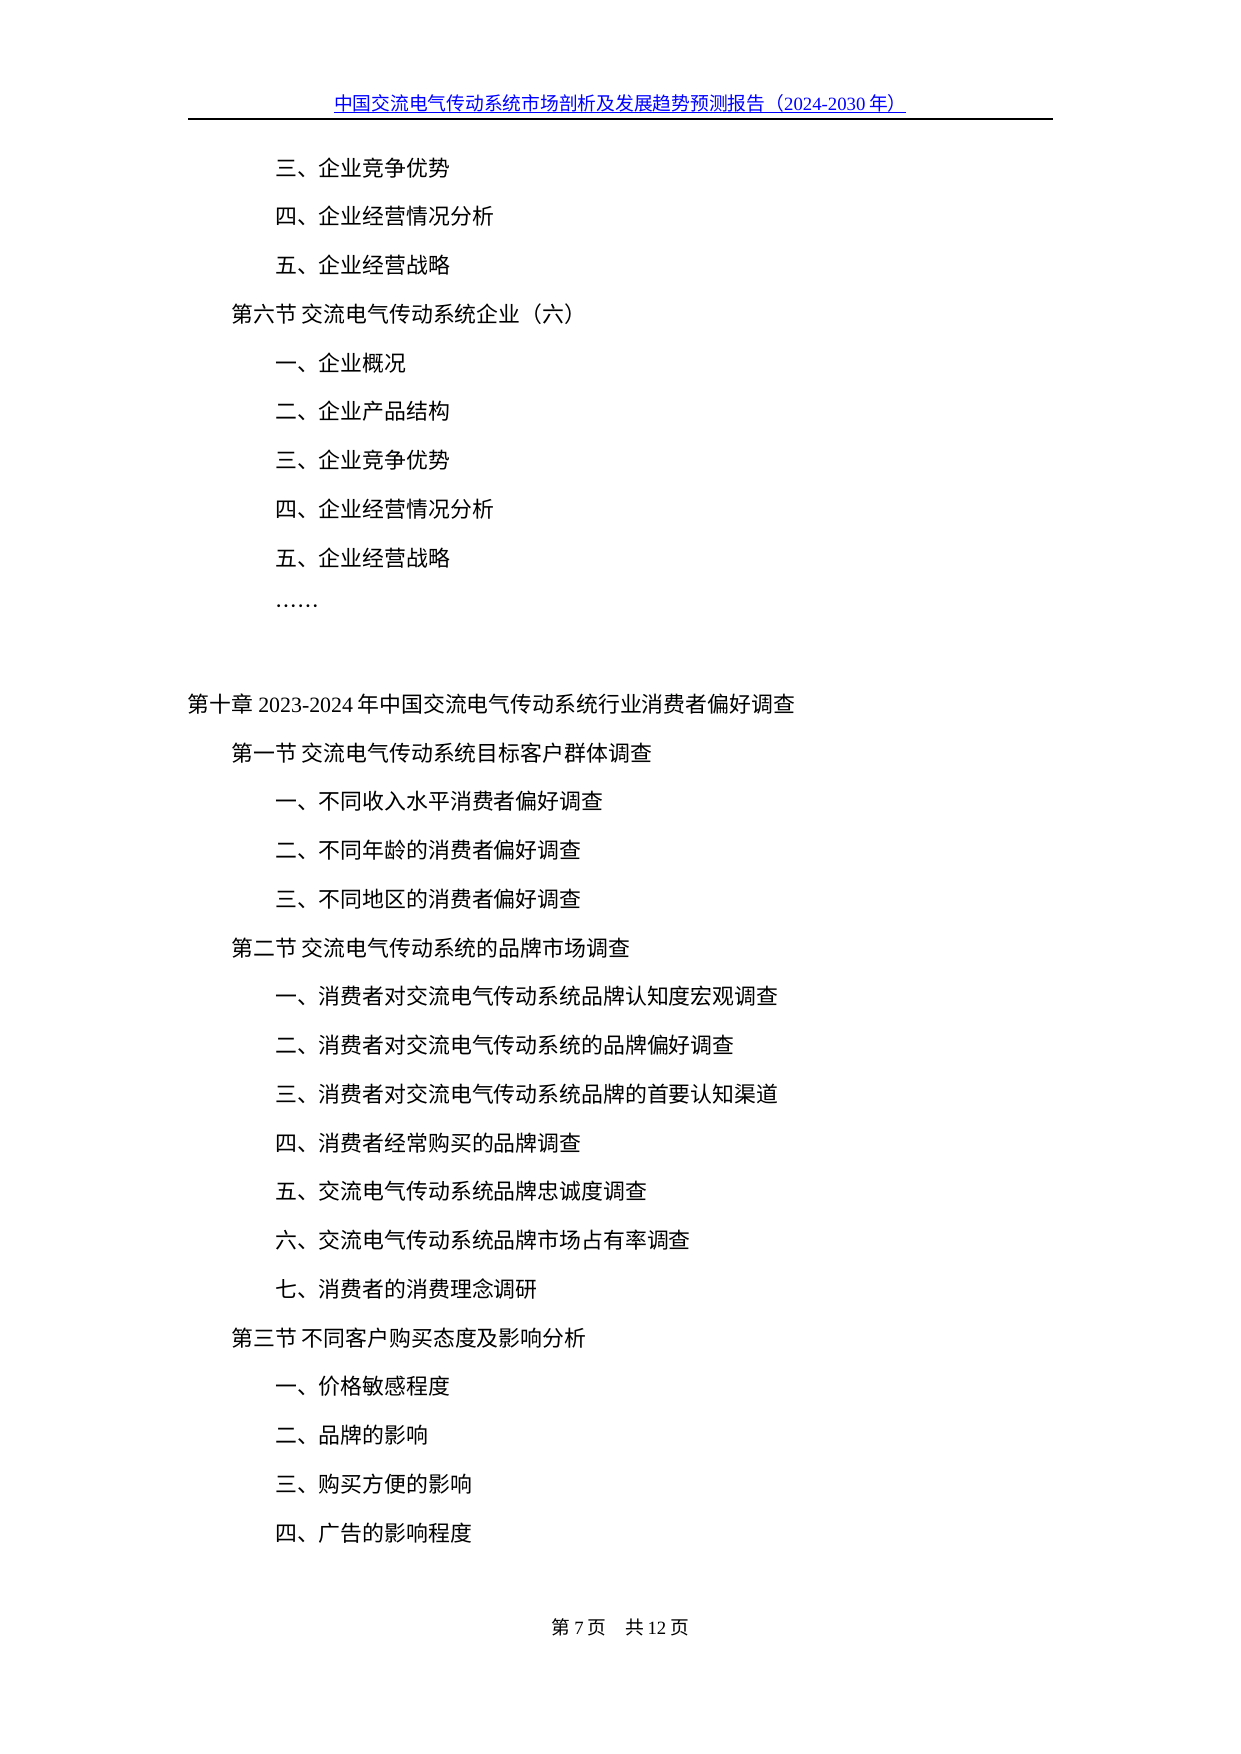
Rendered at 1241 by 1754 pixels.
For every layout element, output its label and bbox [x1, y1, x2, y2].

text [187, 150, 1053, 1548]
